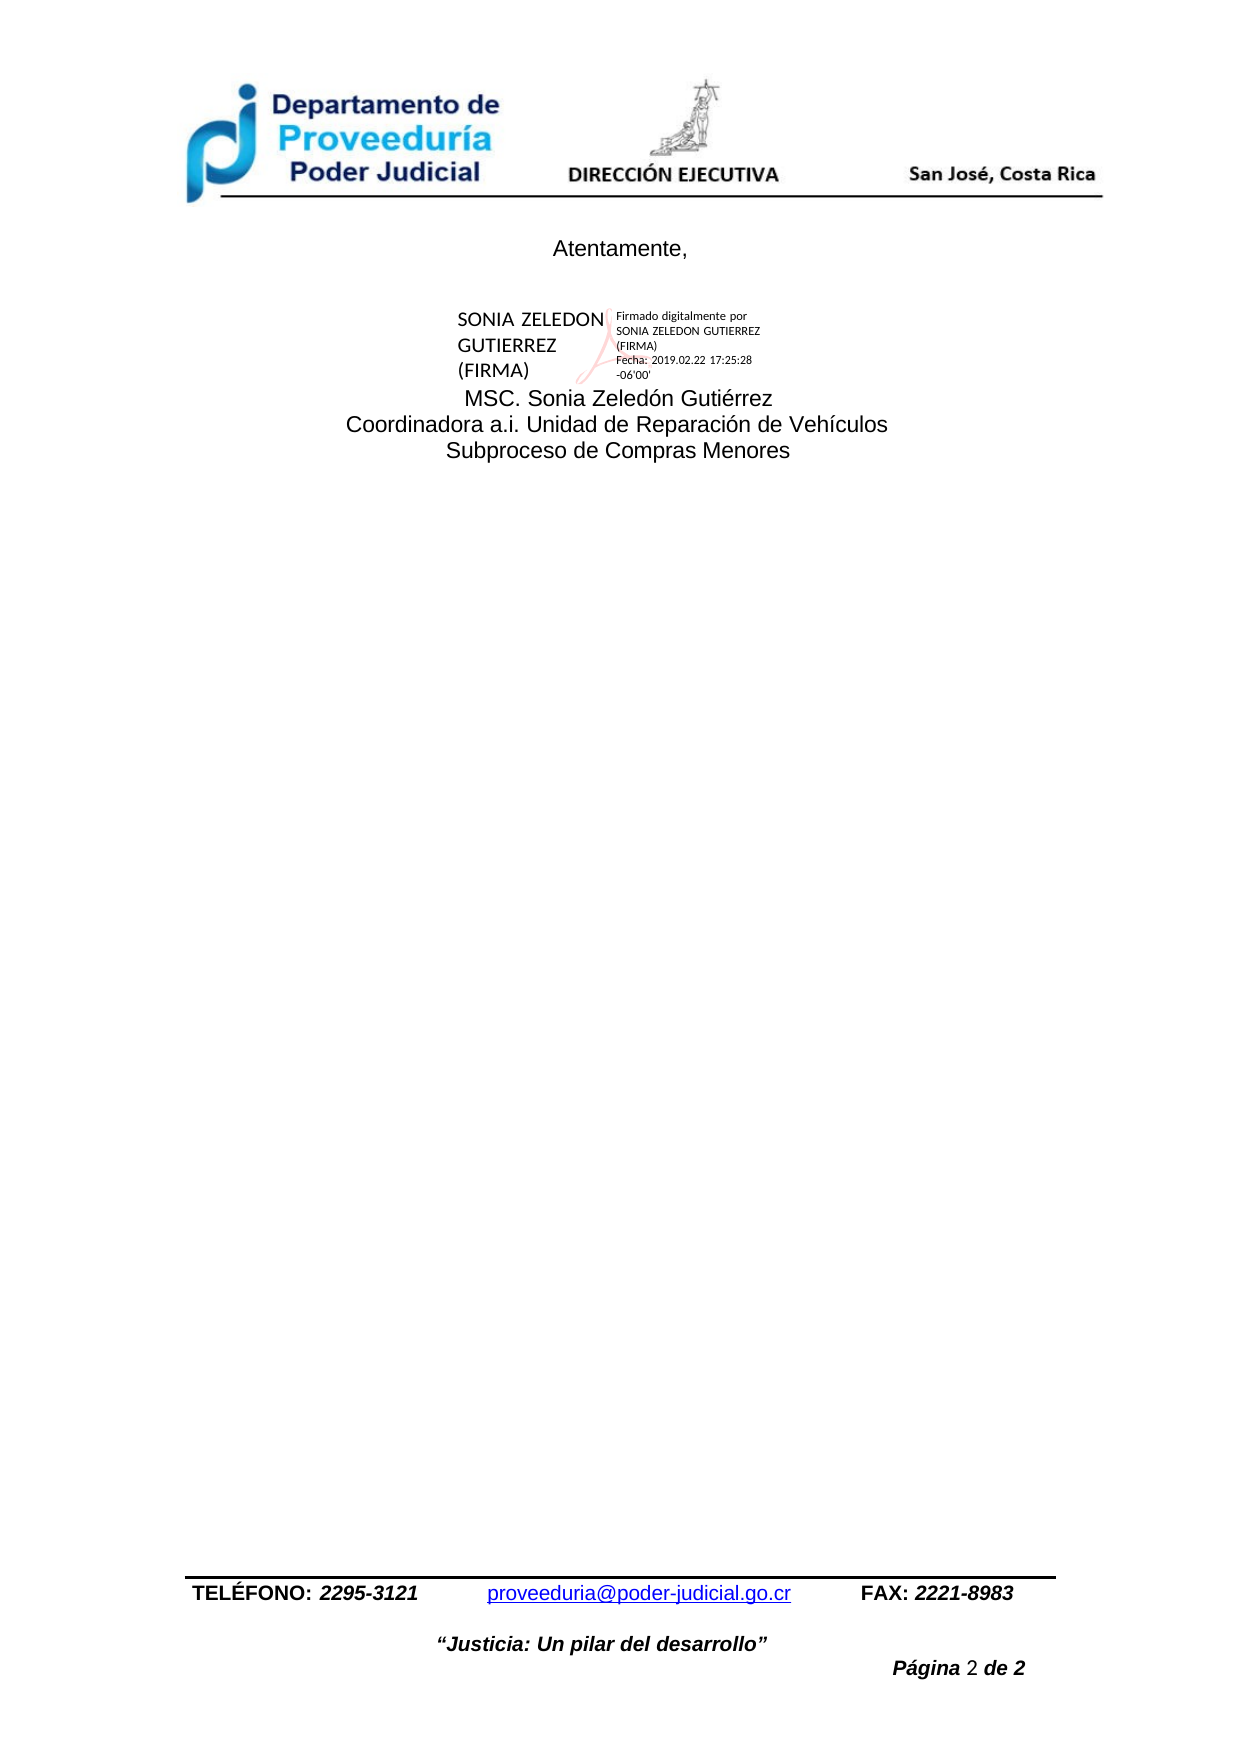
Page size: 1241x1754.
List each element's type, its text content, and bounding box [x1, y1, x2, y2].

text Subproceso de Compras Menores [446, 438, 1119, 464]
text MSC. Sonia Zeledón Gutiérrez Coordinadora a.i. Unidad de Reparación de Vehículos [346, 385, 895, 438]
text SONIA ZELEDON GUTIERREZ (FIRMA) [457, 306, 604, 383]
text Firmado digitalmente por SONIA ZELEDON GUTIERREZ (FIRMA) [616, 308, 761, 353]
picture [177, 73, 1109, 207]
text Fecha: 2019.02.22 17:25:28 [616, 353, 1119, 368]
text Atentamente, [167, 235, 1074, 261]
text -06'00' [616, 368, 1119, 383]
